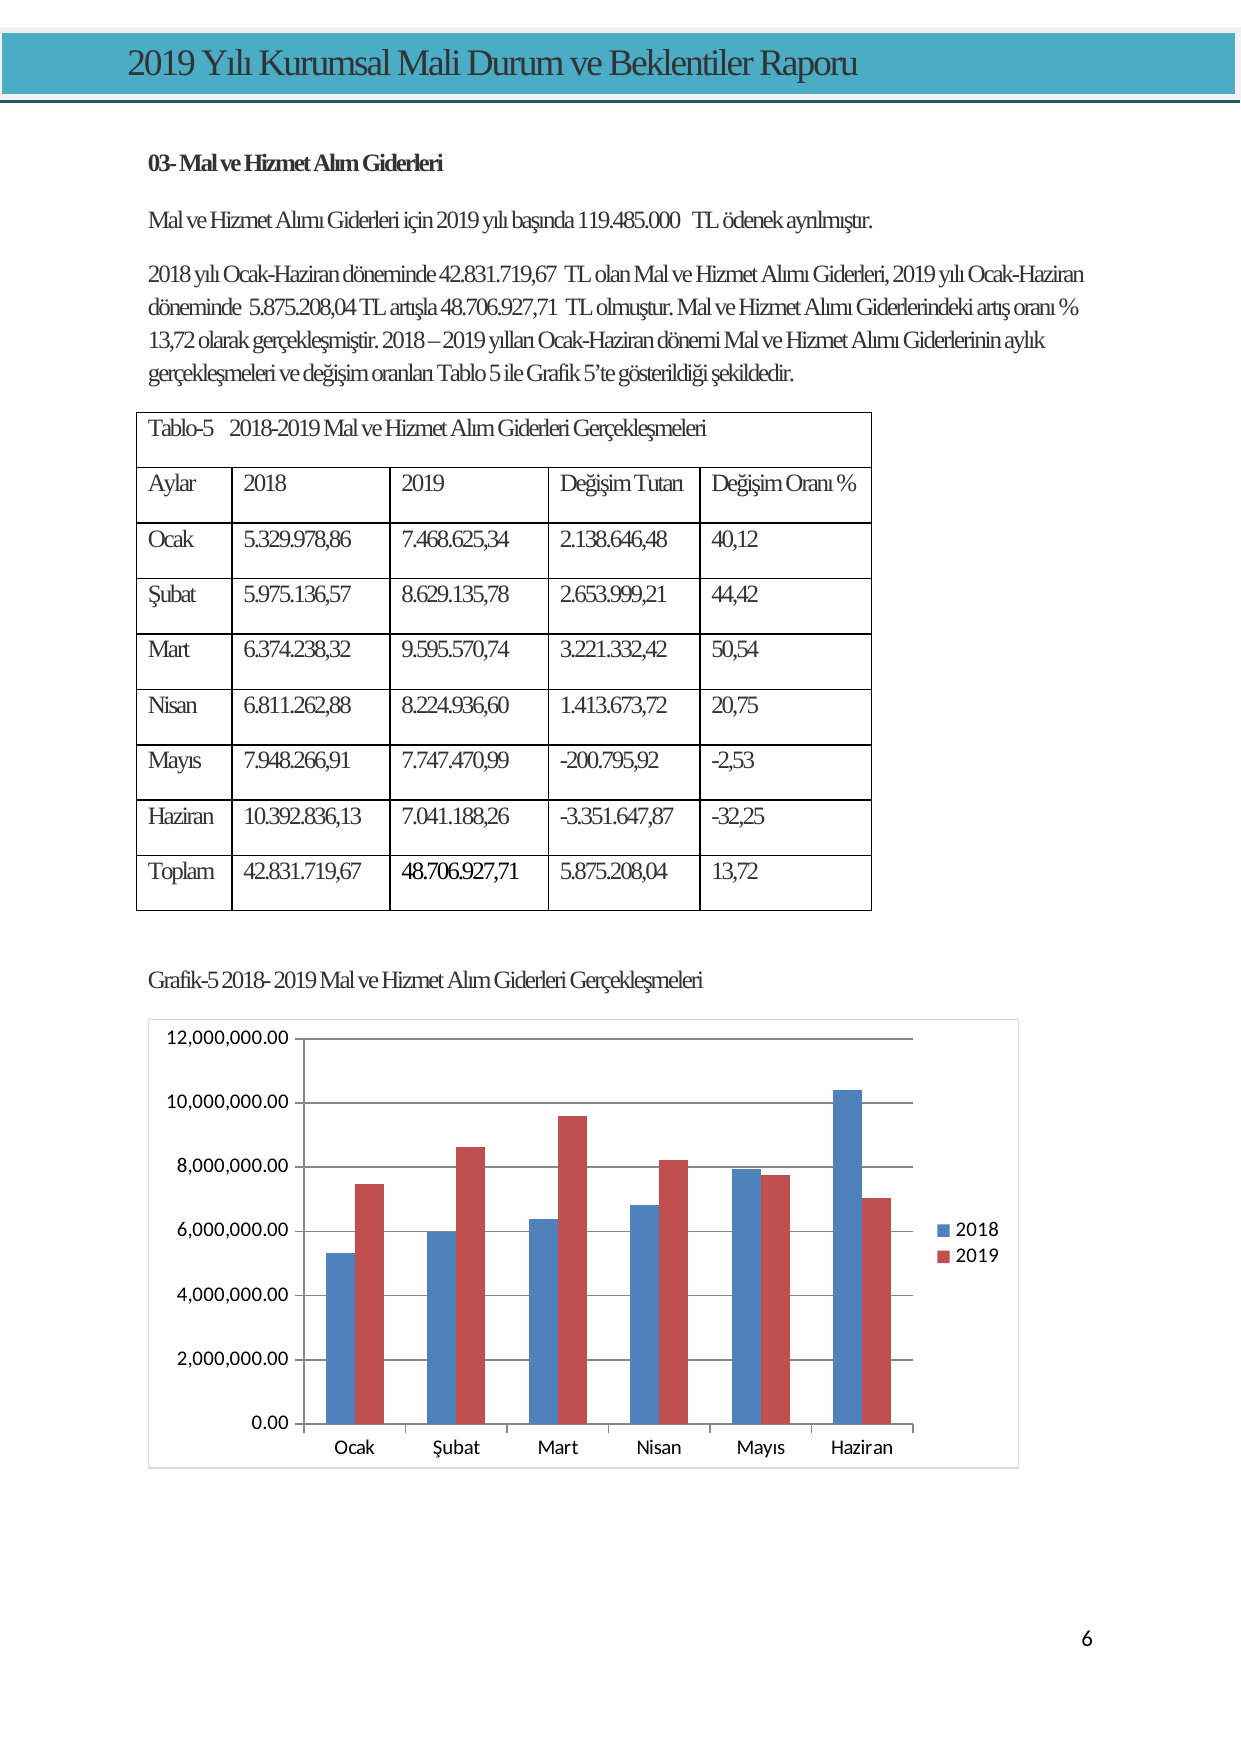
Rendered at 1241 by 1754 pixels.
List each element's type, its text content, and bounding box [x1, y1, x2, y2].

table_cell -3.351.647,87 [549, 801, 699, 855]
table_cell 5.975.136,57 [233, 579, 389, 633]
table_cell Haziran [137, 801, 231, 855]
table_cell 2018 [233, 468, 389, 522]
table_header Tablo-5 2018-2019 Mal ve Hizmet Alım Giderleri Gerçekleşmeleri [137, 413, 871, 467]
table_cell -200.795,92 [549, 746, 699, 799]
table_cell -2,53 [701, 746, 871, 799]
table_cell Mart [137, 635, 231, 688]
table_cell 2.138.646,48 [549, 524, 699, 578]
table_cell 13,72 [701, 856, 871, 910]
table_cell 2019 [391, 468, 548, 522]
table_cell 20,75 [701, 690, 871, 744]
table_cell 44,42 [701, 579, 871, 633]
table_cell Mayıs [137, 746, 231, 799]
table_cell 42.831.719,67 [233, 856, 389, 910]
text 03- Mal ve Hizmet Alım Giderleri [148, 148, 1093, 176]
text 2018 yılı Ocak-Haziran döneminde 42.831.719,67 TL olan Mal ve Hizmet Alımı Giderleri, 2019 yılı Ocak-Haziran döneminde 5.875.208,04 TL artışla 48.706.927,71 TL olmuştur. Mal ve Hizmet Alımı Giderlerindeki artış oranı % 13,72 olarak gerçekleşmiştir. 2018 – 2019 yılları Ocak-Haziran dönemi Mal ve Hizmet Alımı Giderlerinin aylık gerçekleşmeleri ve değişim oranları Tablo 5 ile Grafik 5’te gösterildiği şekildedir. [148, 259, 1093, 387]
table_cell Aylar [137, 468, 231, 522]
table_cell 40,12 [701, 524, 871, 578]
table_cell Nisan [137, 690, 231, 744]
table_cell 7.948.266,91 [233, 746, 389, 799]
table_cell 50,54 [701, 635, 871, 688]
table_cell -32,25 [701, 801, 871, 855]
table_cell 5.875.208,04 [549, 856, 699, 910]
table_cell 6.811.262,88 [233, 690, 389, 744]
table_cell 8.224.936,60 [391, 690, 548, 744]
table_cell Değişim Oranı % [701, 468, 871, 522]
table_cell 7.041.188,26 [391, 801, 548, 855]
table_cell 7.747.470,99 [391, 746, 548, 799]
table_cell Şubat [137, 579, 231, 633]
table_cell 3.221.332,42 [549, 635, 699, 688]
text Grafik-5 2018- 2019 Mal ve Hizmet Alım Giderleri Gerçekleşmeleri [148, 965, 1093, 994]
table_cell 9.595.570,74 [391, 635, 548, 688]
table_cell 2.653.999,21 [549, 579, 699, 633]
table_cell 7.468.625,34 [391, 524, 548, 578]
table_cell Toplam [137, 856, 231, 910]
table_cell 1.413.673,72 [549, 690, 699, 744]
table_cell Ocak [137, 524, 231, 578]
table_cell 6.374.238,32 [233, 635, 389, 688]
table_cell Değişim Tutarı [549, 468, 699, 522]
table_cell 5.329.978,86 [233, 524, 389, 578]
table_cell 10.392.836,13 [233, 801, 389, 855]
table_cell 48.706.927,71 [391, 856, 548, 910]
text Mal ve Hizmet Alımı Giderleri için 2019 yılı başında 119.485.000 TL ödenek ayrılmıştır. [148, 205, 1093, 234]
table_cell 8.629.135,78 [391, 579, 548, 633]
